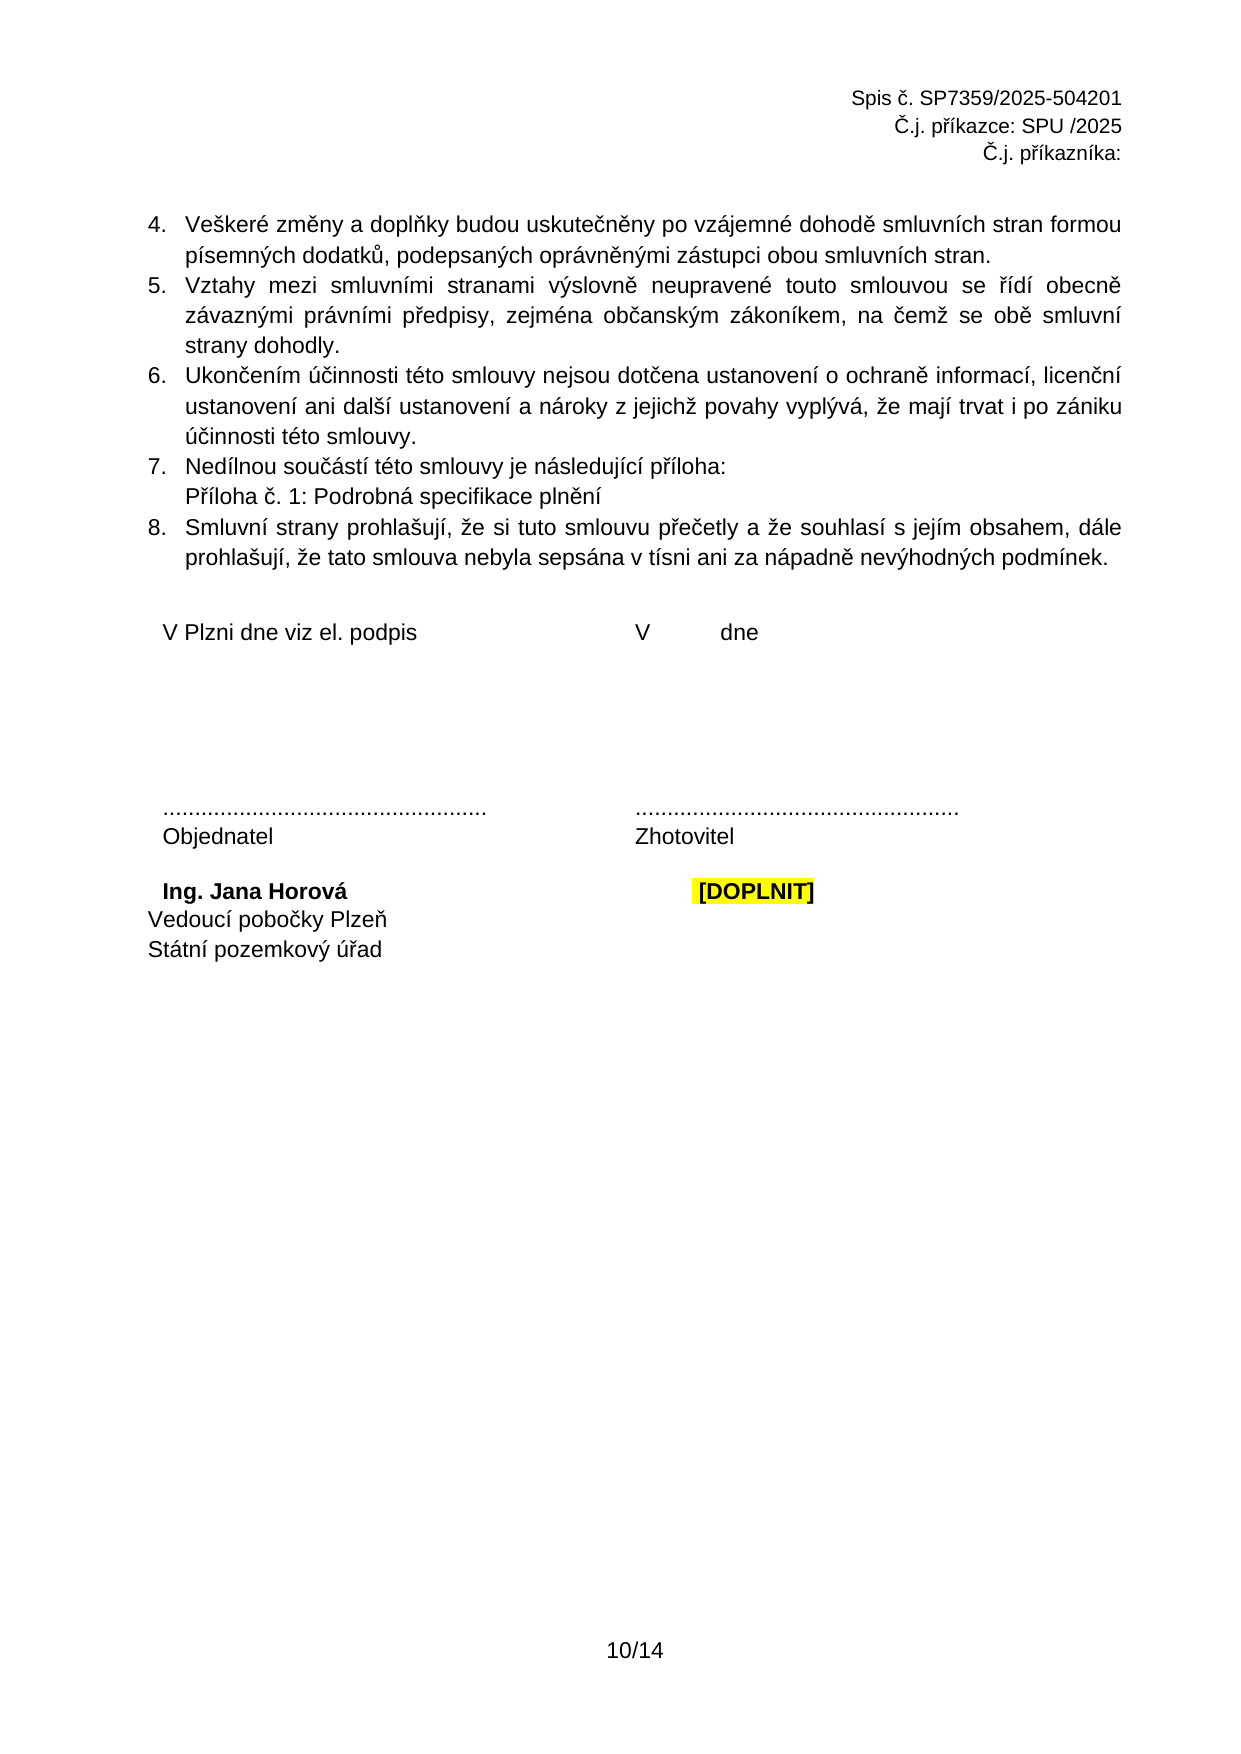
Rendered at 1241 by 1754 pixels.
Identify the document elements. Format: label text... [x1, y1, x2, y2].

list Veškeré změny a doplňky budou uskutečněny po vzájemné dohodě smluvních stran formou písemných dodatků, podepsaných oprávněnými zástupci obou smluvních stran. [148, 211, 1122, 268]
text ................................................... ................................................... [148, 792, 1122, 821]
list Smluvní strany prohlašují, že si tuto smlouvu přečetly a že souhlasí s jejím obsahem, dále prohlašují, že tato smlouva nebyla sepsána v tísni ani za nápadně nevýhodných podmínek. [148, 513, 1122, 570]
text Státní pozemkový úřad [148, 936, 1122, 962]
text Objednatel Zhotovitel [148, 821, 1122, 850]
text V Plzni dne viz el. podpis V dne [148, 617, 1122, 646]
text Ing. Jana Horová [DOPLNIT] [148, 876, 1122, 906]
text Vedoucí pobočky Plzeň [148, 906, 1122, 932]
text Příloha č. 1: Podrobná specifikace plnění [185, 483, 1122, 510]
list Nedílnou součástí této smlouvy je následující příloha: [148, 453, 1122, 479]
list Vztahy mezi smluvními stranami výslovně neupravené touto smlouvou se řídí obecně závaznými právními předpisy, zejména občanským zákoníkem, na čemž se obě smluvní strany dohodly. [148, 272, 1122, 359]
list Ukončením účinnosti této smlouvy nejsou dotčena ustanovení o ochraně informací, licenční ustanovení ani další ustanovení a nároky z jejichž povahy vyplývá, že mají trvat i po zániku účinnosti této smlouvy. [148, 362, 1122, 449]
